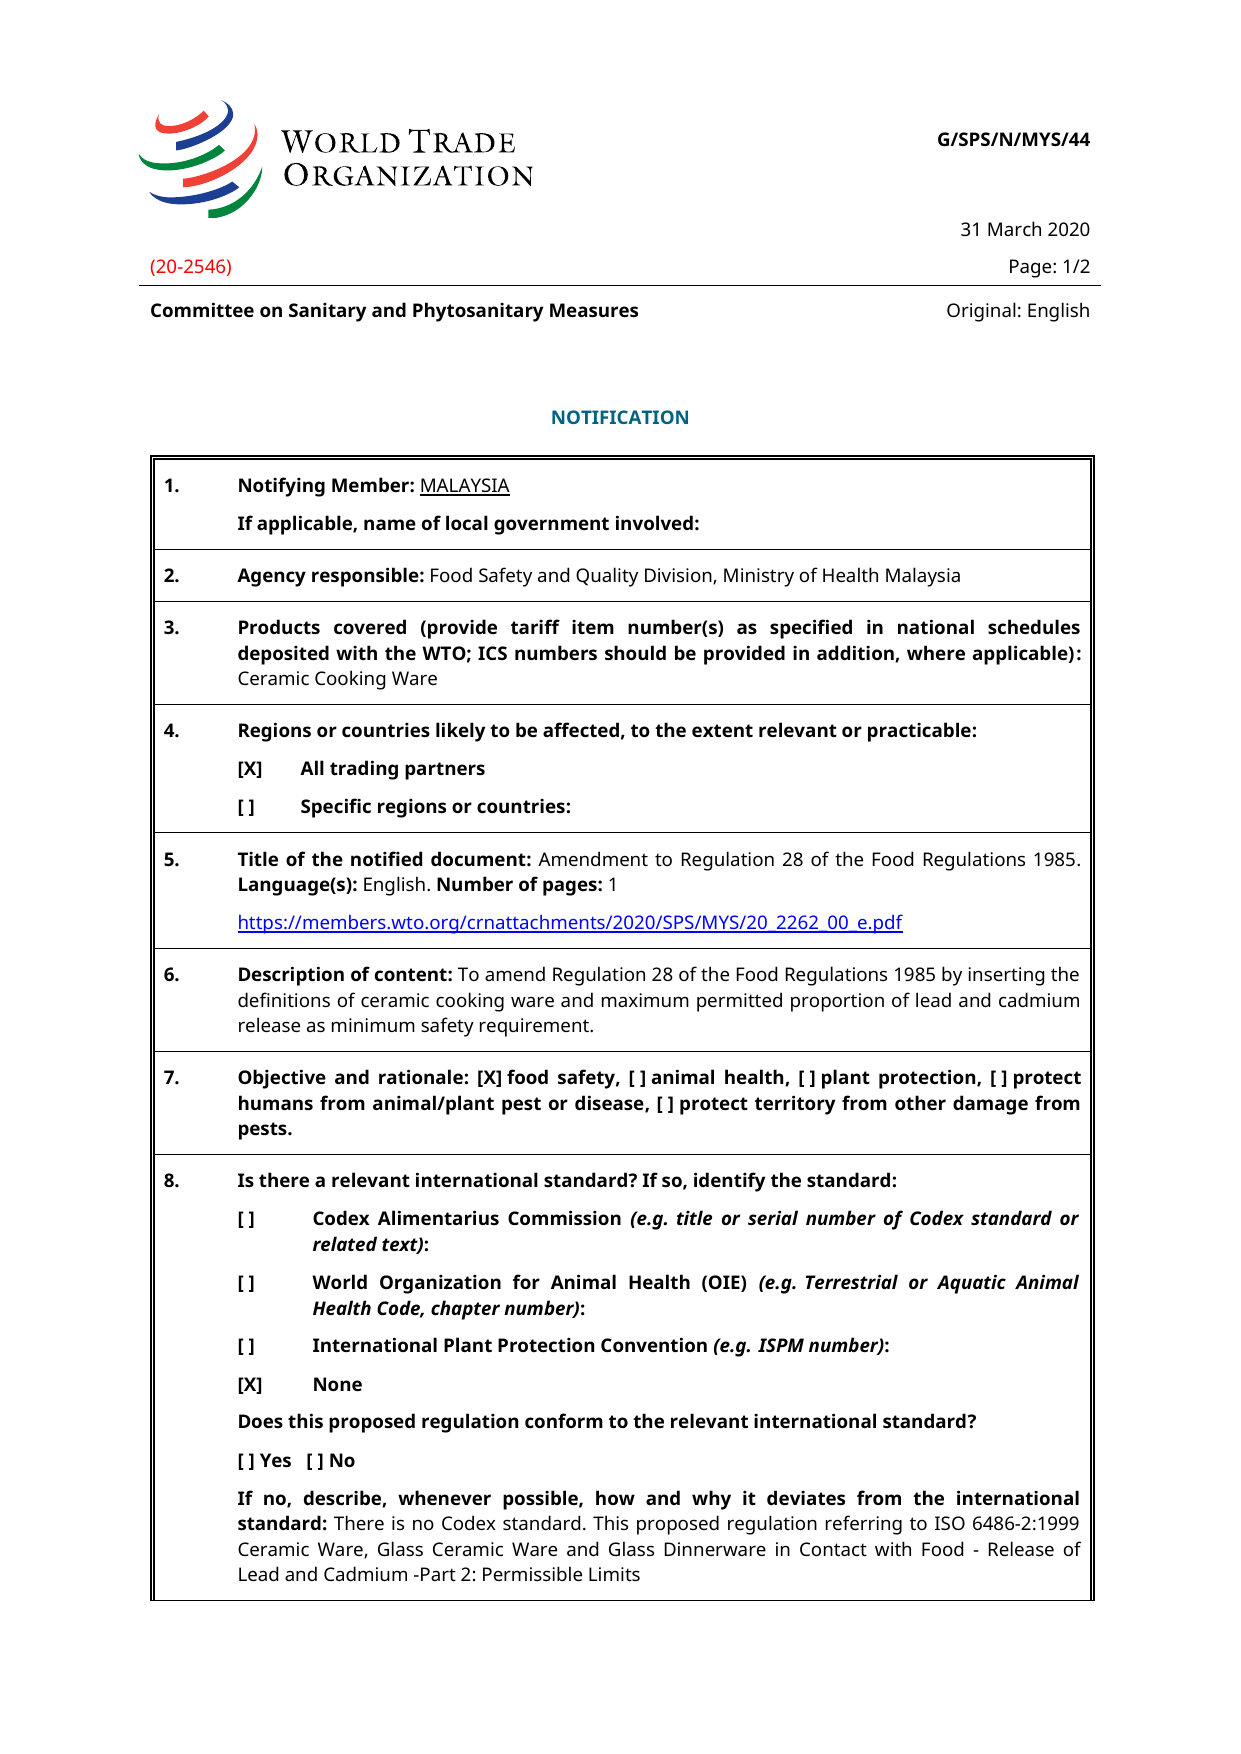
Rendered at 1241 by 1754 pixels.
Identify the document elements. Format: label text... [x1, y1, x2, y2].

table_header Notifying Member: Malaysia If applicable, name of local government involved: [226, 460, 1090, 548]
table_cell Objective and rationale: [X] food safety, [ ] animal health, [ ] plant protection, [ ] protect humans from animal/plant pest or disease, [ ] protect territory from other damage from pests. [226, 1052, 1090, 1154]
table_cell Title of the notified document: Amendment to Regulation 28 of the Food Regulations 1985. Language(s): English. Number of pages: 1 https://members.wto.org/crnattachments/2020/SPS/MYS/20_2262_00_e.pdf [226, 833, 1090, 947]
table_cell 2. [155, 550, 226, 601]
title NOTIFICATION [150, 405, 1090, 430]
table_cell 4. [155, 705, 226, 832]
table_cell Regions or countries likely to be affected, to the extent relevant or practicable: [X] All trading partners [ ] Specific regions or countries: [226, 705, 1090, 832]
table_cell Agency responsible: Food Safety and Quality Division, Ministry of Health Malaysia [226, 550, 1090, 601]
table_cell Description of content: To amend Regulation 28 of the Food Regulations 1985 by inserting the definitions of ceramic cooking ware and maximum permitted proportion of lead and cadmium release as minimum safety requirement. [226, 949, 1090, 1051]
table_cell Is there a relevant international standard? If so, identify the standard: [ ] Codex Alimentarius Commission (e.g. title or serial number of Codex standard or related text): [ ] World Organization for Animal Health (OIE) (e.g. Terrestrial or Aquatic Animal Health Code, chapter number): [ ] International Plant Protection Convention (e.g. ISPM number): [X] None Does this proposed regulation conform to the relevant international standard? [ ] Yes [ ] No If no, describe, whenever possible, how and why it deviates from the international standard: There is no Codex standard. This proposed regulation referring to ISO 6486-2:1999 Ceramic Ware, Glass Ceramic Ware and Glass Dinnerware in Contact with Food - Release of Lead and Cadmium -Part 2: Permissible Limits [226, 1155, 1090, 1599]
table_cell Products covered (provide tariff item number(s) as specified in national schedules deposited with the WTO; ICS numbers should be provided in addition, where applicable): Ceramic Cooking Ware [226, 602, 1090, 704]
table_cell 5. [155, 833, 226, 947]
table_cell 8. [155, 1155, 226, 1599]
table_cell 6. [155, 949, 226, 1051]
table_cell 7. [155, 1052, 226, 1154]
table_cell 3. [155, 602, 226, 704]
table_header 1. [155, 460, 226, 548]
